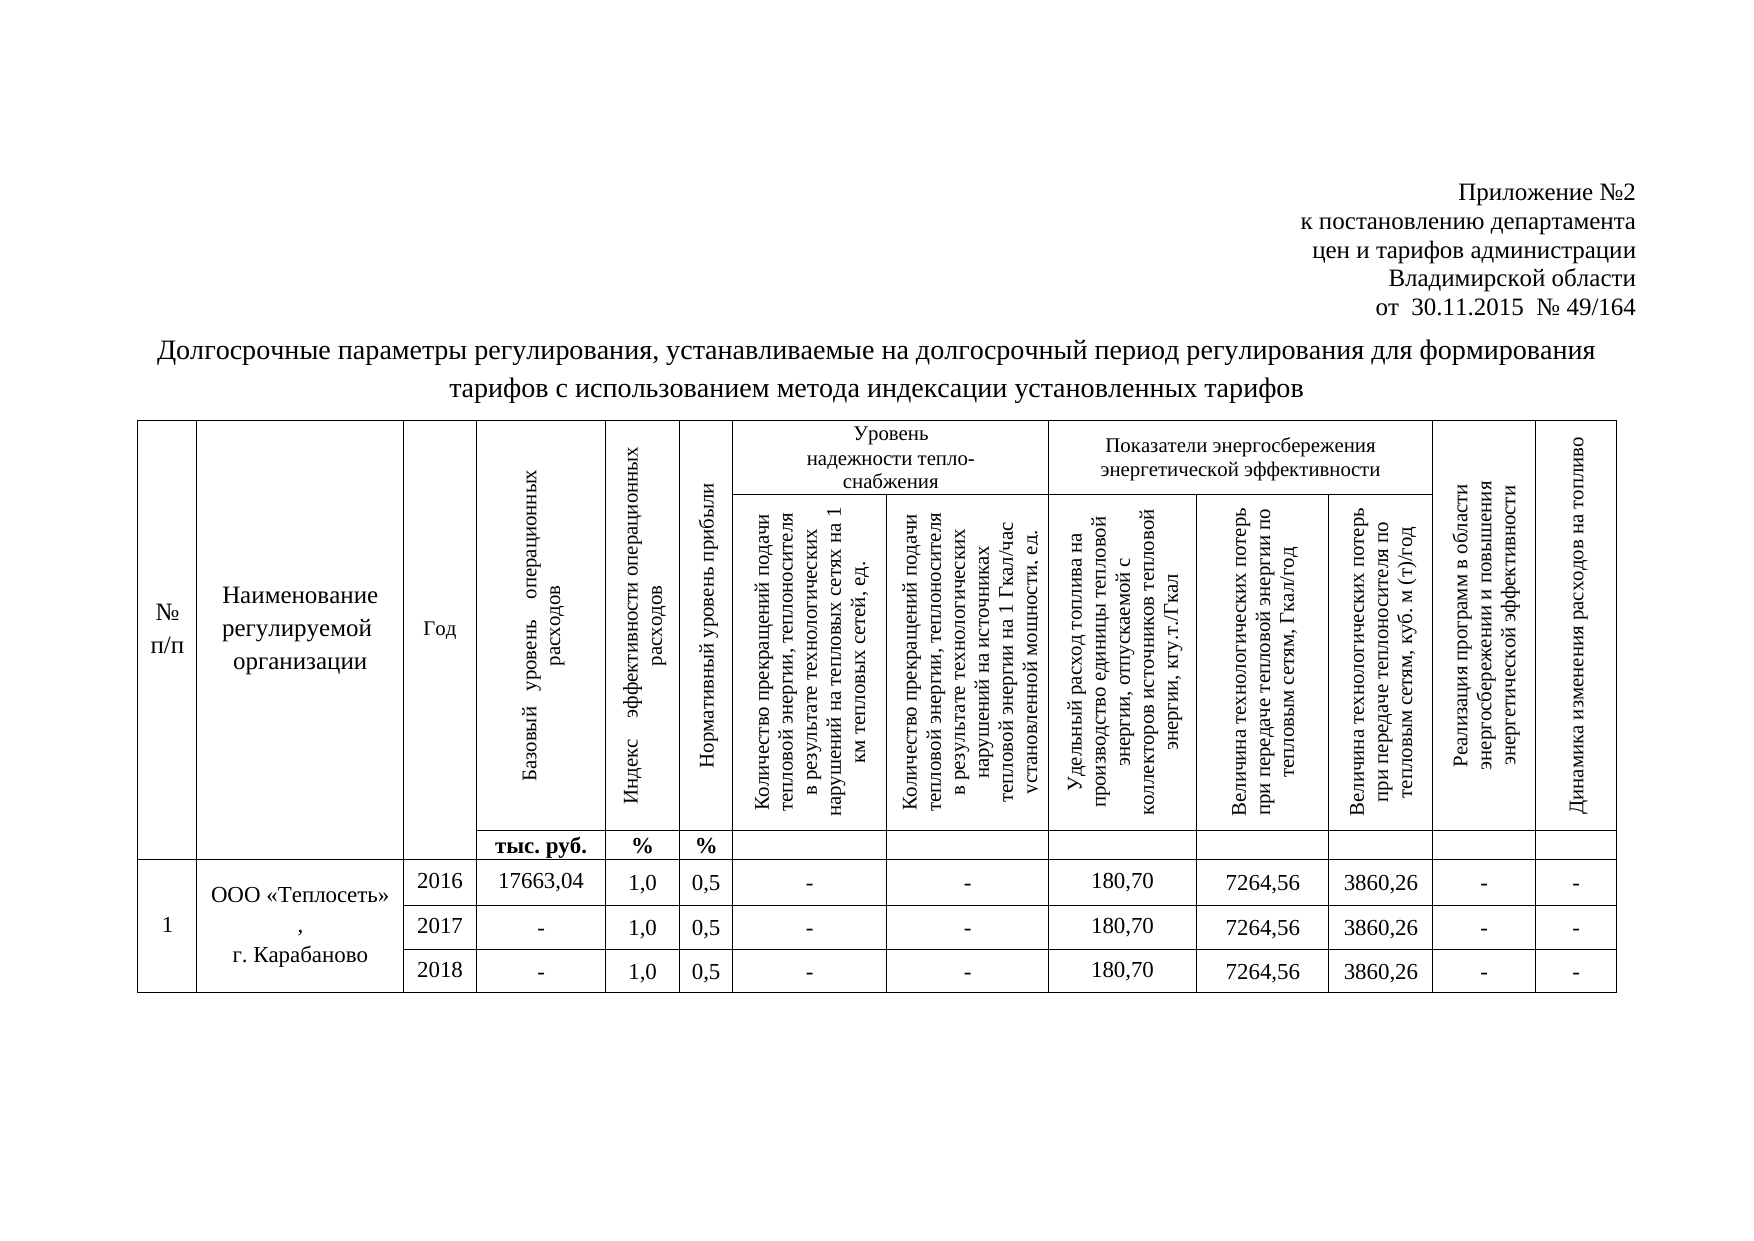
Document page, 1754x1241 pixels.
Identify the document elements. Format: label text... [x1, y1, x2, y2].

table_cell 7264,56 [1197, 906, 1328, 949]
table_header Показатели энергосбережения энергетической эффективности [1049, 421, 1432, 493]
table_header Реализация программ в области энергосбережении и повышения энергетической эффективности [1433, 421, 1535, 830]
table_cell 17663,04 [477, 860, 605, 905]
table_cell [1433, 831, 1535, 859]
table_cell 7264,56 [1197, 950, 1328, 992]
table_cell - [733, 860, 886, 905]
table_cell - [733, 950, 886, 992]
table_cell - [1433, 906, 1535, 949]
table_cell [1049, 831, 1196, 859]
table_cell 2017 [404, 906, 476, 949]
table_cell 180,70 [1049, 950, 1196, 992]
table_cell - [477, 906, 605, 949]
text Владимирской области [118, 263, 1636, 292]
table_cell 3860,26 [1329, 860, 1432, 905]
table_cell - [1536, 906, 1616, 949]
table_cell 1,0 [606, 906, 679, 949]
table_header Нормативный уровень прибыли [680, 421, 732, 830]
table_header Базовый уровень операционных расходов [477, 421, 605, 830]
table_cell 1,0 [606, 950, 679, 992]
table_header Год [404, 421, 476, 859]
table_cell - [887, 906, 1048, 949]
table_header № п/п [138, 421, 196, 859]
table_cell [733, 831, 886, 859]
text к постановлению департамента [118, 206, 1636, 235]
text от 30.11.2015 № 49/164 [118, 292, 1636, 321]
table_cell 2018 [404, 950, 476, 992]
table_cell тыс. руб. [477, 831, 605, 859]
text Приложение №2 [118, 177, 1636, 206]
table_cell % [606, 831, 679, 859]
table_cell - [1536, 950, 1616, 992]
table_cell 0,5 [680, 950, 732, 992]
table_cell 7264,56 [1197, 860, 1328, 905]
table_header Уровень надежности тепло- снабжения [733, 421, 1048, 493]
text цен и тарифов администрации [118, 235, 1636, 263]
table_cell - [1433, 950, 1535, 992]
text Долгосрочные параметры регулирования, устанавливаемые на долгосрочный период регулирования для формирования тарифов с использованием метода индексации установленных тарифов [118, 333, 1636, 403]
table_cell Количество прекращений подачи тепловой энергии, теплоносителя в результате технологических нарушений на тепловых сетях на 1 км тепловых сетей, ед. [733, 495, 886, 830]
table_cell - [1536, 860, 1616, 905]
table_cell % [680, 831, 732, 859]
table_header Динамика изменения расходов на топливо [1536, 421, 1616, 830]
table_cell Величина технологических потерь при передаче теплоносителя по тепловым сетям, куб. м (т)/год [1329, 495, 1432, 830]
table_cell 1,0 [606, 860, 679, 905]
table_cell - [477, 950, 605, 992]
table_cell - [887, 860, 1048, 905]
table_cell 0,5 [680, 860, 732, 905]
table_header Наименование регулируемой организации [197, 421, 403, 859]
table_cell 3860,26 [1329, 950, 1432, 992]
table_cell Количество прекращений подачи тепловой энергии, теплоносителя в результате технологических нарушений на источниках тепловой энергии на 1 Гкал/час установленной мощности, ед. [887, 495, 1048, 830]
table_cell [1197, 831, 1328, 859]
table_cell Удельный расход топлива на производство единицы тепловой энергии, отпускаемой с коллекторов источников тепловой энергии, кгу.т./Гкал [1049, 495, 1196, 830]
table_cell - [1433, 860, 1535, 905]
table_header Индекс эффективности операционных расходов [606, 421, 679, 830]
table_cell ООО «Теплосеть», г. Карабаново [197, 860, 403, 992]
table_cell Величина технологических потерь при передаче тепловой энергии по тепловым сетям, Гкал/год [1197, 495, 1328, 830]
table_cell 180,70 [1049, 860, 1196, 905]
table_cell 0,5 [680, 906, 732, 949]
table_cell 180,70 [1049, 906, 1196, 949]
table_cell 1 [138, 860, 196, 992]
table_cell 3860,26 [1329, 906, 1432, 949]
table_cell - [733, 906, 886, 949]
table_cell [887, 831, 1048, 859]
table_cell [1329, 831, 1432, 859]
table_cell - [887, 950, 1048, 992]
table_cell 2016 [404, 860, 476, 905]
table_cell [1536, 831, 1616, 859]
